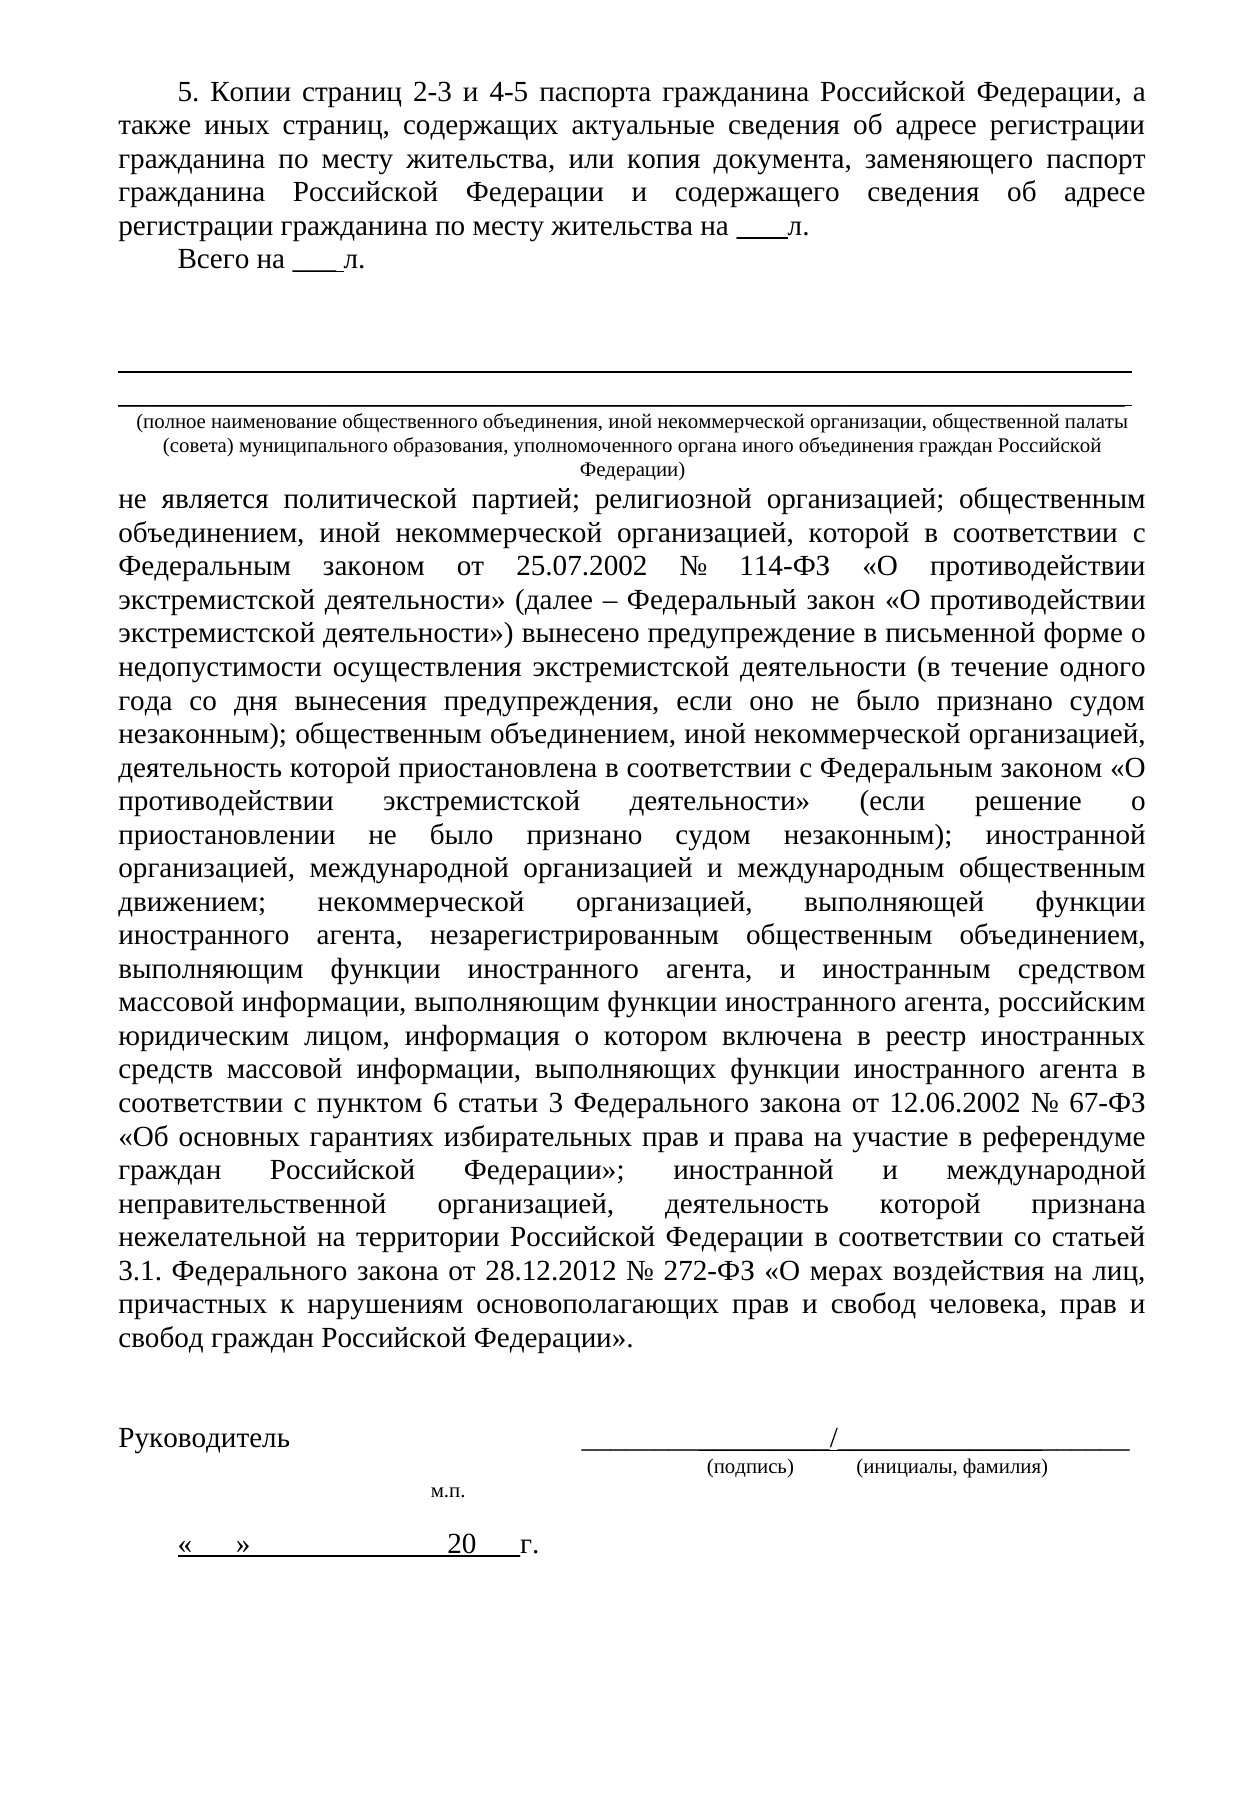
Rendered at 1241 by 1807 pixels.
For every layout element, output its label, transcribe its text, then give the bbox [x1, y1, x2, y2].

text м.п. [118, 1478, 1146, 1502]
text Руководитель _________________/____________________ [118, 1421, 1146, 1454]
text _____________________________________________________________________ [118, 342, 1146, 376]
text 5. Копии страниц 2-3 и 4-5 паспорта гражданина Российской Федерации, а также иных страниц, содержащих актуальные сведения об адресе регистрации гражданина по месту жительства, или копия документа, заменяющего паспорт гражданина Российской Федерации и содержащего сведения об адресе регистрации гражданина по месту жительства на ___ л. [118, 74, 1146, 242]
text _____________________________________________________________________ [118, 376, 1146, 409]
text Всего на ___ л. [118, 242, 1146, 275]
text «___» _____________20___г. [118, 1526, 1146, 1560]
text не является политической партией; религиозной организацией; общественным объединением, иной некоммерческой организацией, которой в соответствии с Федеральным законом от 25.07.2002 № 114-ФЗ «О противодействии экстремистской деятельности» (далее – Федеральный закон «О противодействии экстремистской деятельности») вынесено предупреждение в письменной форме о недопустимости осуществления экстремистской деятельности (в течение одного года со дня вынесения предупреждения, если оно не было признано судом незаконным); общественным объединением, иной некоммерческой организацией, деятельность которой приостановлена в соответствии с Федеральным законом «О противодействии экстремистской деятельности» (если решение о приостановлении не было признано судом незаконным); иностранной организацией, международной организацией и международным общественным движением; некоммерческой организацией, выполняющей функции иностранного агента, незарегистрированным общественным объединением, выполняющим функции иностранного агента, и иностранным средством массовой информации, выполняющим функции иностранного агента, российским юридическим лицом, информация о котором включена в реестр иностранных средств массовой информации, выполняющих функции иностранного агента в соответствии с пунктом 6 статьи 3 Федерального закона от 12.06.2002 № 67-ФЗ «Об основных гарантиях избирательных прав и права на участие в референдуме граждан Российской Федерации»; иностранной и международной неправительственной организацией, деятельность которой признана нежелательной на территории Российской Федерации в соответствии со статьей 3.1. Федерального закона от 28.12.2012 № 272-ФЗ «О мерах воздействия на лиц, причастных к нарушениям основополагающих прав и свобод человека, прав и свобод граждан Российской Федерации». [118, 481, 1146, 1353]
text (подпись) (инициалы, фамилия) [118, 1454, 1146, 1478]
text (полное наименование общественного объединения, иной некоммерческой организации, общественной палаты (совета) муниципального образования, уполномоченного органа иного объединения граждан Российской Федерации) [118, 409, 1146, 481]
